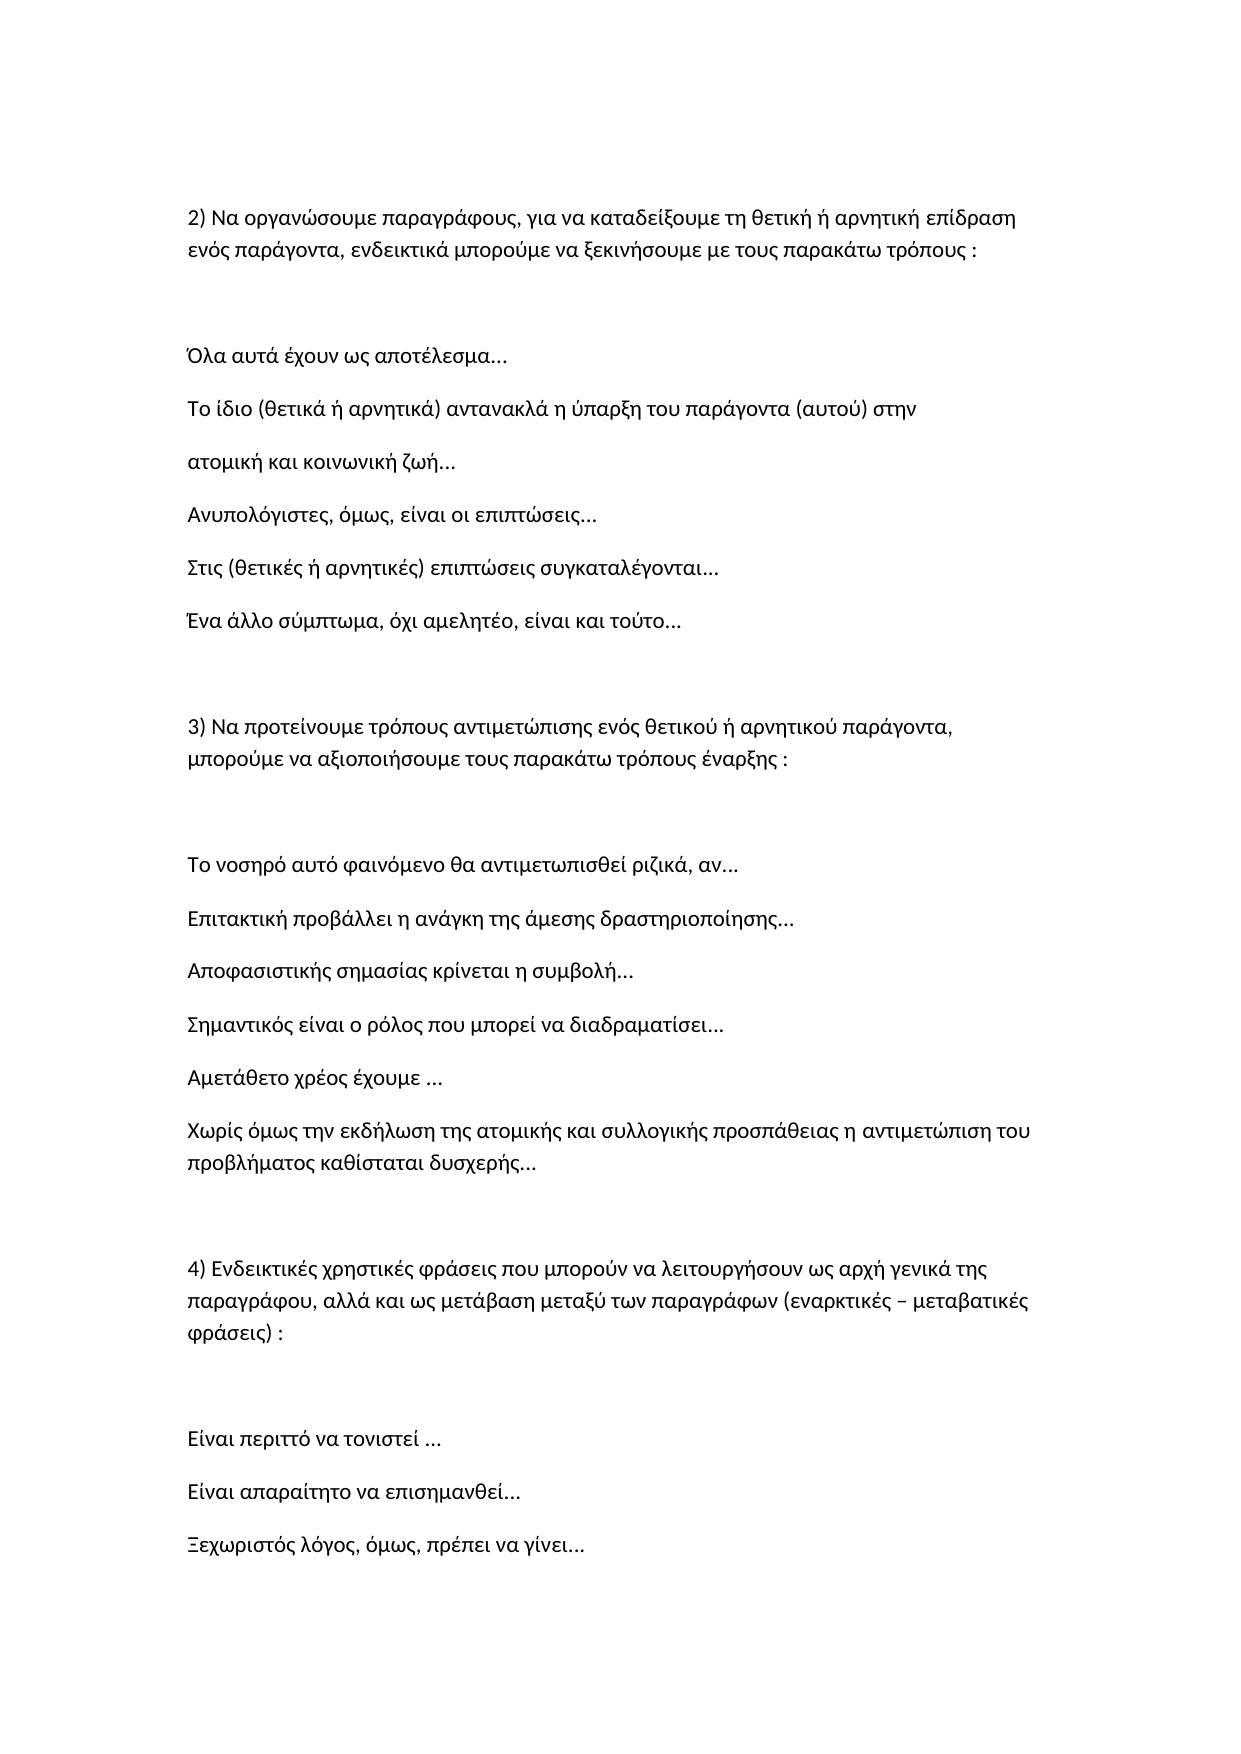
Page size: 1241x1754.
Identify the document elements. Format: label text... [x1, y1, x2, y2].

text Ανυπολόγιστες, όμως, είναι οι επιπτώσεις... [187, 500, 1053, 528]
text Είναι περιττό να τονιστεί ... [187, 1424, 1053, 1452]
text ατομική και κοινωνική ζωή... [187, 447, 1053, 475]
text 2) Να οργανώσουμε παραγράφους, για να καταδείξουμε τη θετική ή αρνητική επίδραση ενός παράγοντα, ενδεικτικά μπορούμε να ξεκινήσουμε με τους παρακάτω τρόπους : [187, 203, 1053, 263]
text Επιτακτική προβάλλει η ανάγκη της άμεσης δραστηριοποίησης... [187, 904, 1053, 932]
text Το νοσηρό αυτό φαινόμενο θα αντιμετωπισθεί ριζικά, αν... [187, 851, 1053, 879]
text Ένα άλλο σύμπτωμα, όχι αμελητέο, είναι και τούτο... [187, 606, 1053, 634]
text Στις (θετικές ή αρνητικές) επιπτώσεις συγκαταλέγονται... [187, 553, 1053, 581]
text 4) Ενδεικτικές χρηστικές φράσεις που μπορούν να λειτουργήσουν ως αρχή γενικά της παραγράφου, αλλά και ως μετάβαση μεταξύ των παραγράφων (εναρκτικές – μεταβατικές φράσεις) : [187, 1254, 1053, 1346]
text Είναι απαραίτητο να επισημανθεί... [187, 1477, 1053, 1505]
text Ξεχωριστός λόγος, όμως, πρέπει να γίνει... [187, 1530, 1053, 1558]
text Το ίδιο (θετικά ή αρνητικά) αντανακλά η ύπαρξη του παράγοντα (αυτού) στην [187, 394, 1053, 422]
text Όλα αυτά έχουν ως αποτέλεσμα... [187, 341, 1053, 369]
text 3) Να προτείνουμε τρόπους αντιμετώπισης ενός θετικού ή αρνητικού παράγοντα, μπορούμε να αξιοποιήσουμε τους παρακάτω τρόπους έναρξης : [187, 712, 1053, 773]
text Χωρίς όμως την εκδήλωση της ατομικής και συλλογικής προσπάθειας η αντιμετώπιση του προβλήματος καθίσταται δυσχερής... [187, 1116, 1053, 1176]
text Αμετάθετο χρέος έχουμε ... [187, 1063, 1053, 1091]
text Αποφασιστικής σημασίας κρίνεται η συμβολή... [187, 957, 1053, 985]
text Σημαντικός είναι ο ρόλος που μπορεί να διαδραματίσει... [187, 1010, 1053, 1038]
